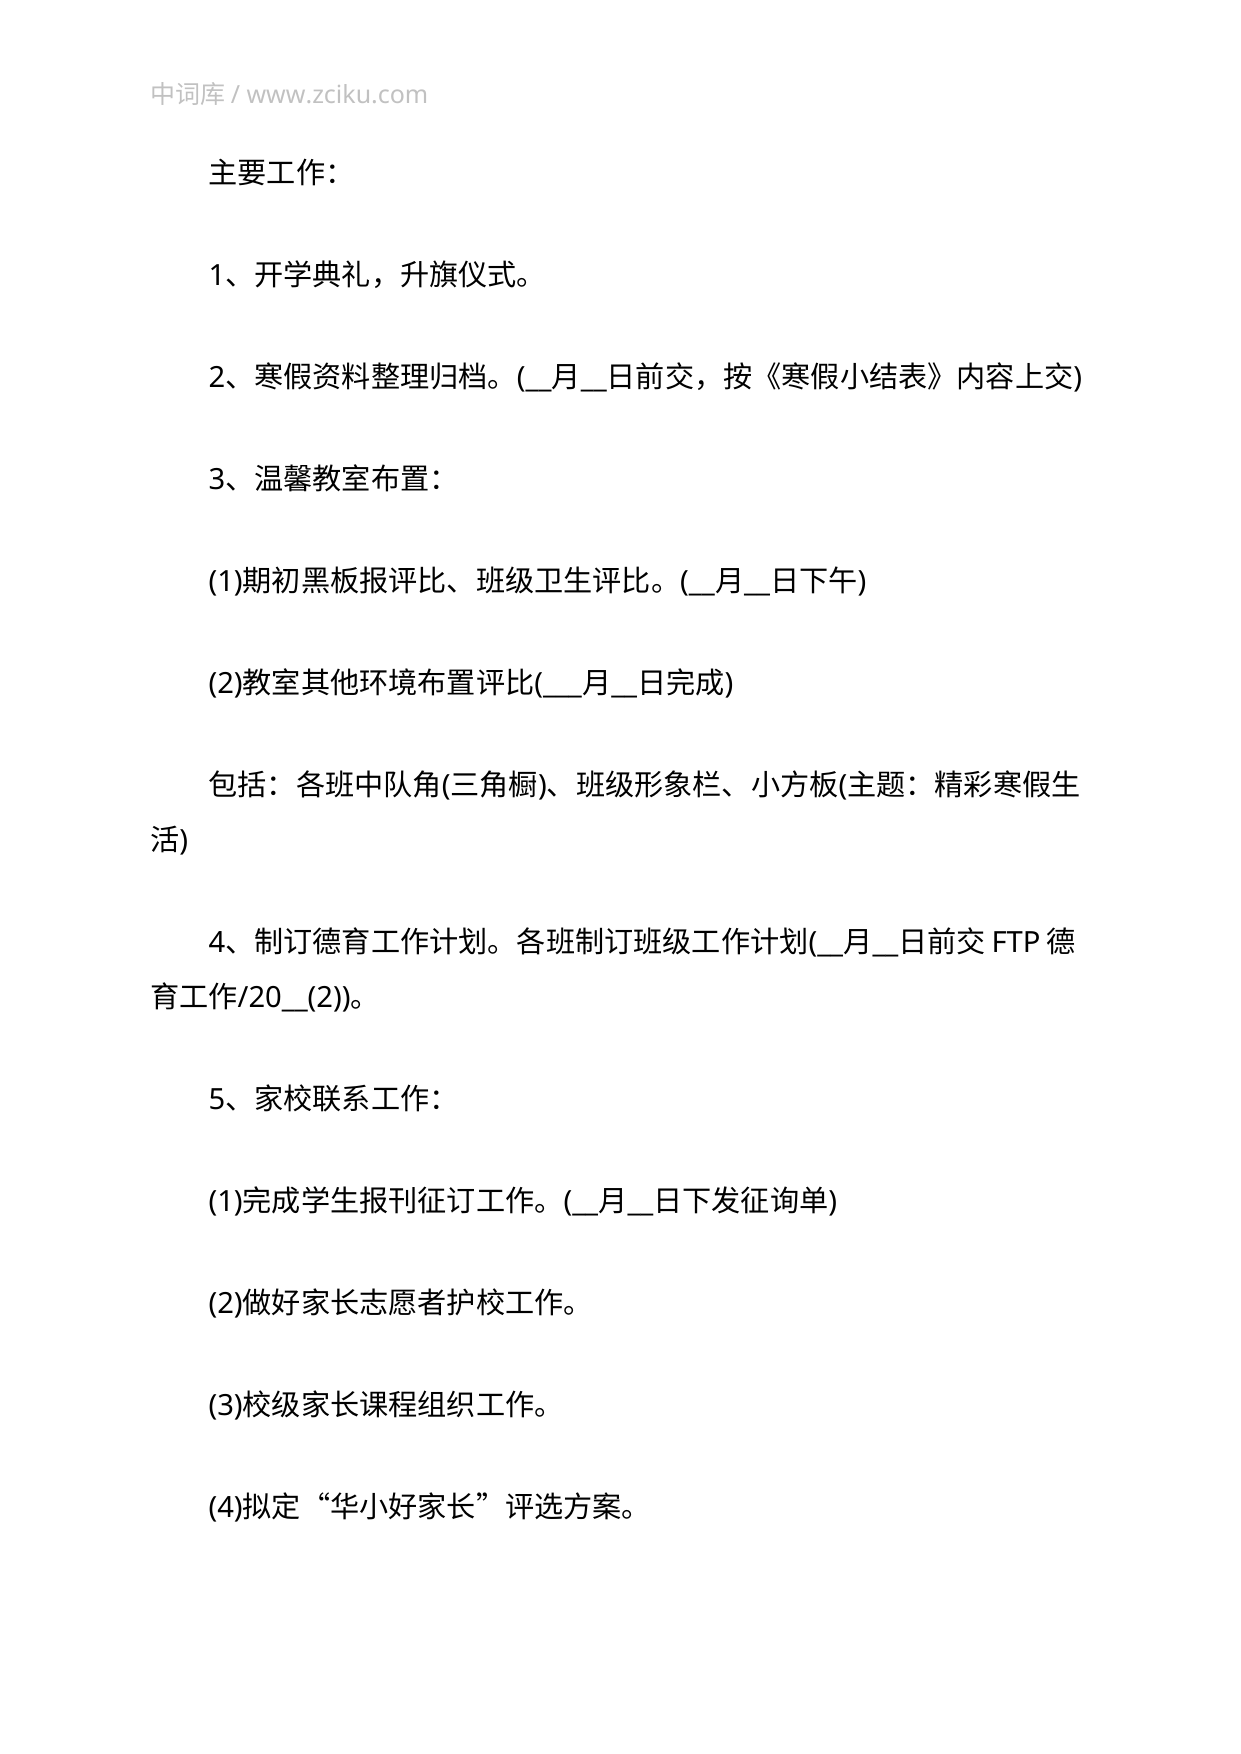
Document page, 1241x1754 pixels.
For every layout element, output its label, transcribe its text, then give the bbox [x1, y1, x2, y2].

text (1)完成学生报刊征订工作。(__月__日下发征询单) [150, 1178, 1090, 1220]
text (2)教室其他环境布置评比(___月__日完成) [150, 660, 1090, 702]
text (2)做好家长志愿者护校工作。 [150, 1279, 1090, 1322]
text 4、制订德育工作计划。各班制订班级工作计划(__月__日前交FTP德育工作/20__(2))。 [150, 919, 1090, 1016]
text 2、寒假资料整理归档。(__月__日前交，按《寒假小结表》内容上交) [150, 354, 1090, 396]
text 主要工作： [150, 150, 1090, 192]
text (1)期初黑板报评比、班级卫生评比。(__月__日下午) [150, 558, 1090, 600]
text 1、开学典礼，升旗仪式。 [150, 252, 1090, 294]
text (4)拟定“华小好家长”评选方案。 [150, 1483, 1090, 1526]
text 包括：各班中队角(三角橱)、班级形象栏、小方板(主题：精彩寒假生活) [150, 762, 1090, 859]
text 5、家校联系工作： [150, 1076, 1090, 1118]
text 3、温馨教室布置： [150, 456, 1090, 498]
text (3)校级家长课程组织工作。 [150, 1382, 1090, 1424]
